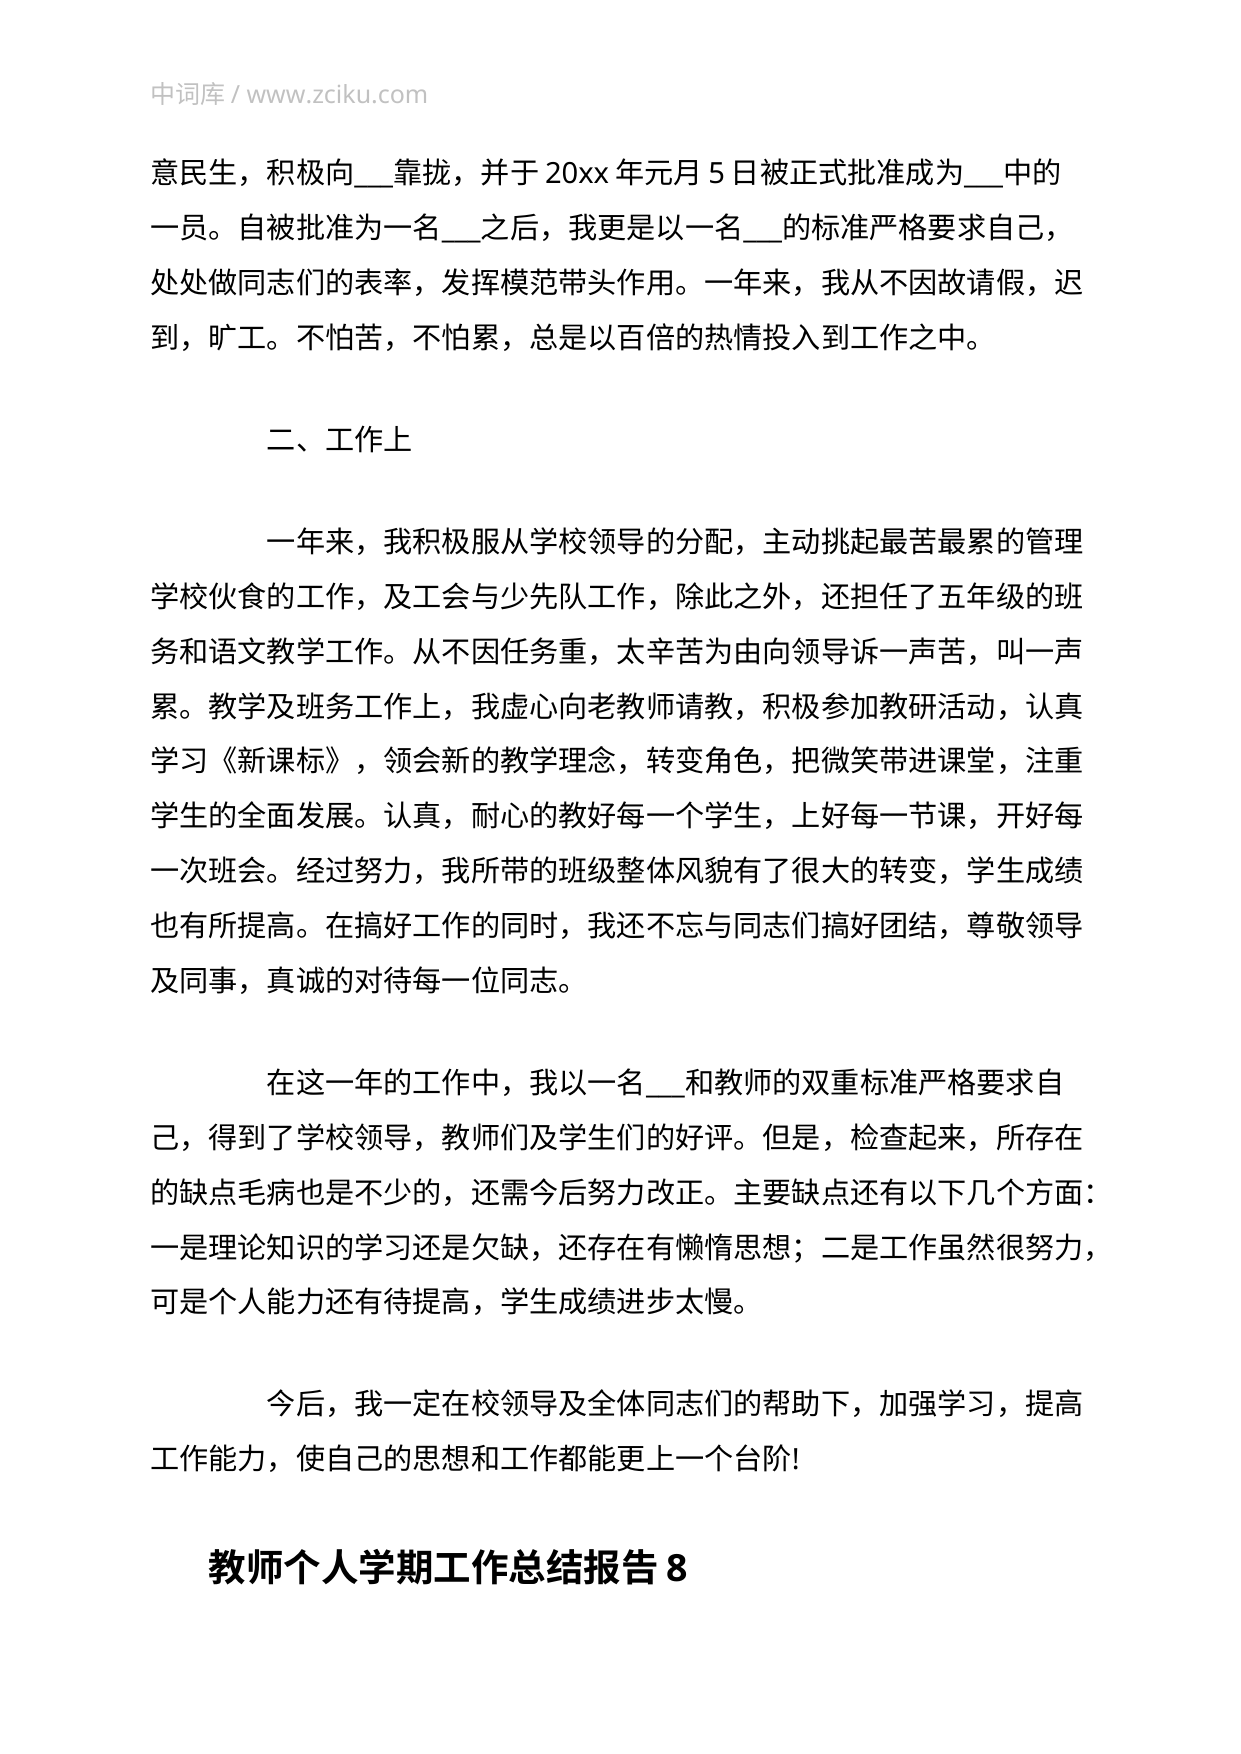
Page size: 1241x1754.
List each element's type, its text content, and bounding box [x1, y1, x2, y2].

text 在这一年的工作中，我以一名___和教师的双重标准严格要求自己，得到了学校领导，教师们及学生们的好评。但是，检查起来，所存在的缺点毛病也是不少的，还需今后努力改正。主要缺点还有以下几个方面：一是理论知识的学习还是欠缺，还存在有懒惰思想；二是工作虽然很努力，可是个人能力还有待提高，学生成绩进步太慢。 [150, 1059, 1090, 1321]
text 一年来，我积极服从学校领导的分配，主动挑起最苦最累的管理学校伙食的工作，及工会与少先队工作，除此之外，还担任了五年级的班务和语文教学工作。从不因任务重，太辛苦为由向领导诉一声苦，叫一声累。教学及班务工作上，我虚心向老教师请教，积极参加教研活动，认真学习《新课标》，领会新的教学理念，转变角色，把微笑带进课堂，注重学生的全面发展。认真，耐心的教好每一个学生，上好每一节课，开好每一次班会。经过努力，我所带的班级整体风貌有了很大的转变，学生成绩也有所提高。在搞好工作的同时，我还不忘与同志们搞好团结，尊敬领导及同事，真诚的对待每一位同志。 [150, 518, 1090, 1000]
text 今后，我一定在校领导及全体同志们的帮助下，加强学习，提高工作能力，使自己的思想和工作都能更上一个台阶! [150, 1381, 1090, 1478]
text 教师个人学期工作总结报告8 [150, 1538, 1090, 1592]
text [150, 150, 1090, 357]
text 二、工作上 [150, 417, 1090, 459]
